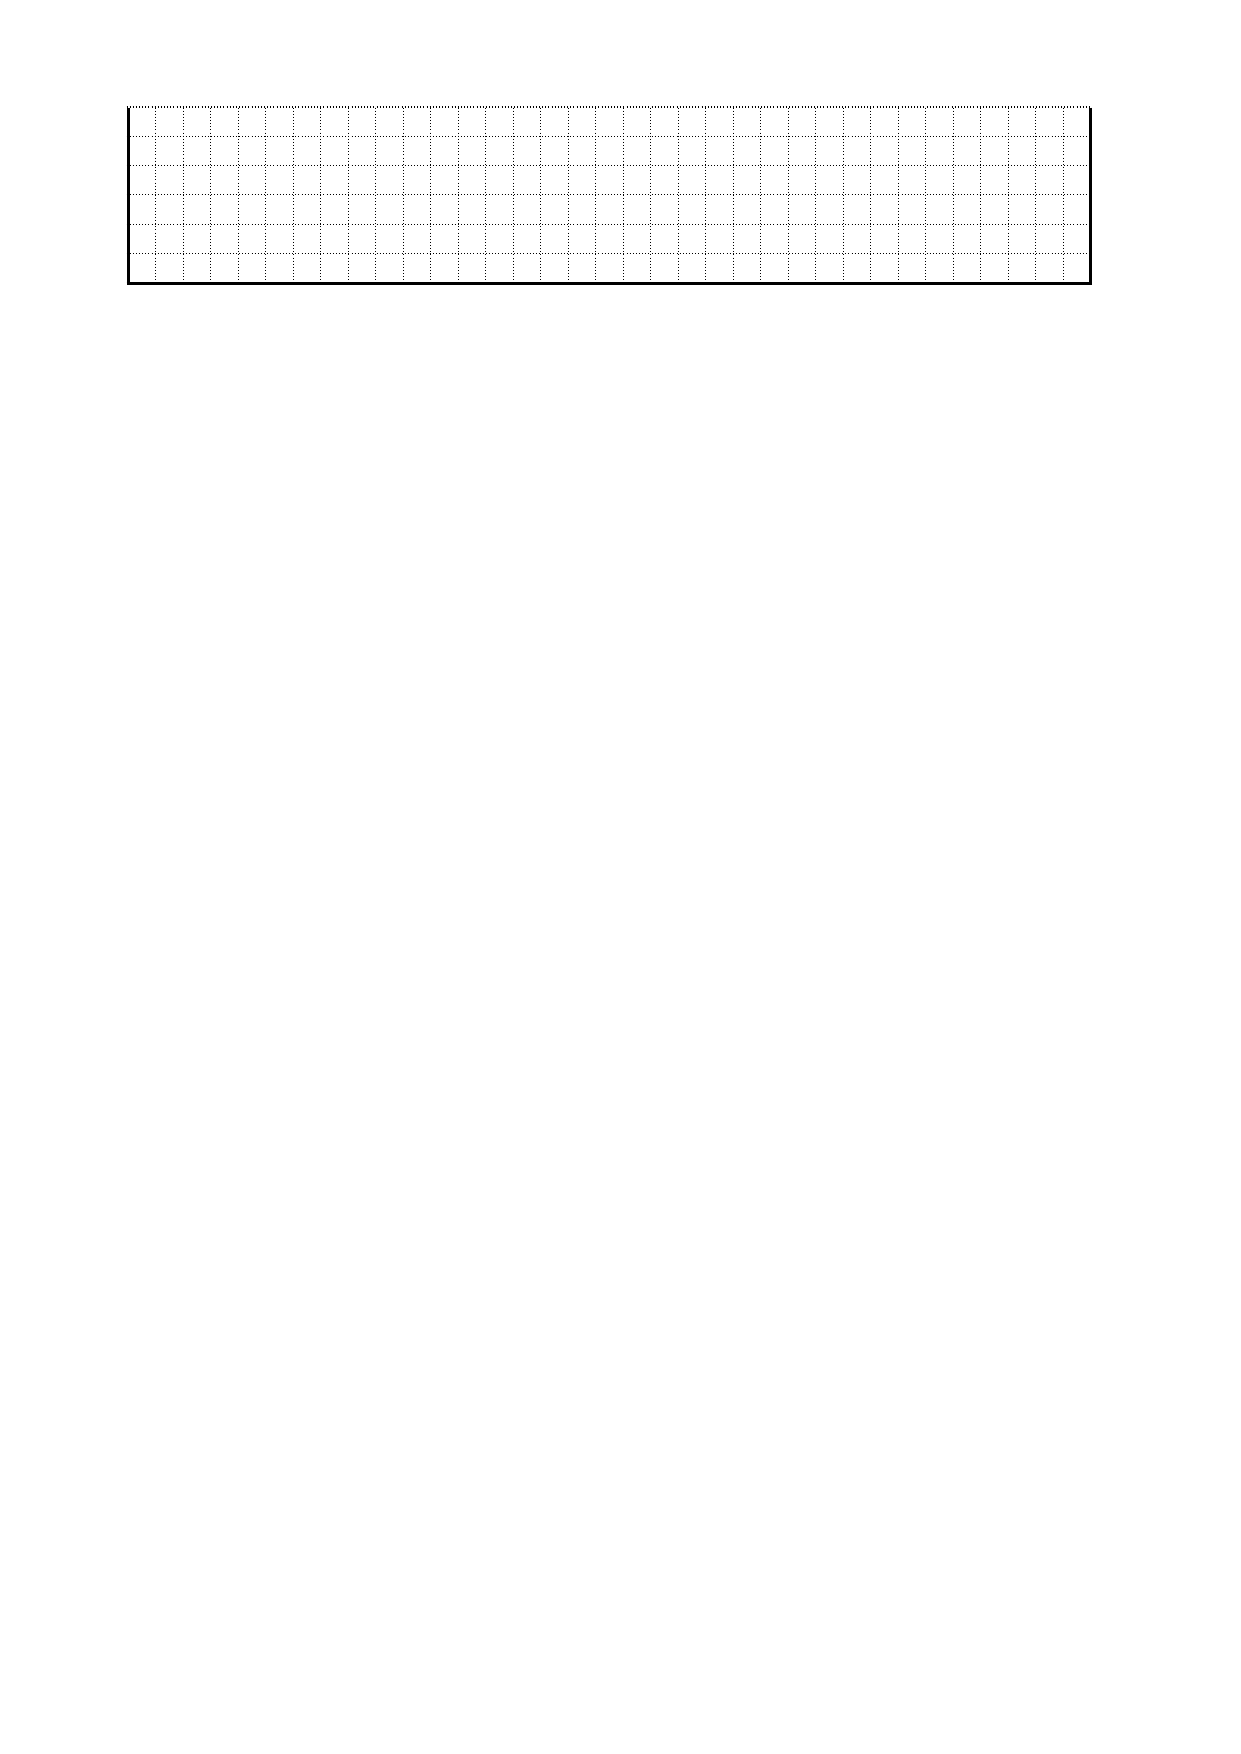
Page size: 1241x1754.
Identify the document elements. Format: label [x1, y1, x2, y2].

table_cell [211, 165, 238, 194]
table_cell [541, 253, 568, 282]
table_cell [458, 106, 486, 136]
table_cell [623, 194, 651, 223]
table_cell [678, 165, 706, 194]
table_cell [843, 224, 871, 253]
table_cell [843, 165, 871, 194]
table_cell [348, 194, 376, 223]
table_cell [486, 136, 513, 165]
table_cell [788, 224, 816, 253]
table_cell [761, 194, 788, 223]
table_cell [376, 106, 403, 136]
table_cell [486, 106, 513, 136]
table_cell [898, 165, 926, 194]
table_cell [321, 224, 348, 253]
table_cell [926, 224, 953, 253]
table_cell [403, 253, 431, 282]
table_cell [898, 106, 926, 136]
table_cell [211, 224, 238, 253]
table_cell [926, 106, 953, 136]
table_cell [623, 224, 651, 253]
table_cell [348, 106, 376, 136]
table_cell [953, 194, 981, 223]
table_cell [816, 136, 843, 165]
table_cell [706, 136, 733, 165]
table_cell [293, 136, 321, 165]
table_cell [1063, 106, 1089, 136]
table_cell [238, 253, 266, 282]
table_cell [981, 165, 1008, 194]
table_cell [541, 106, 568, 136]
table_cell [733, 253, 761, 282]
table_cell [733, 136, 761, 165]
table_cell [211, 194, 238, 223]
table_cell [376, 165, 403, 194]
table_cell [266, 106, 293, 136]
table_cell [1008, 136, 1036, 165]
table_cell [596, 253, 623, 282]
table_cell [623, 165, 651, 194]
table_cell [458, 194, 486, 223]
table_cell [238, 106, 266, 136]
table_cell [706, 224, 733, 253]
table_cell [651, 194, 678, 223]
table_cell [513, 253, 541, 282]
table_cell [211, 136, 238, 165]
table_cell [678, 106, 706, 136]
table_cell [1063, 253, 1089, 282]
table_cell [431, 194, 458, 223]
table_cell [513, 224, 541, 253]
table_cell [678, 253, 706, 282]
table_cell [651, 106, 678, 136]
table_cell [981, 106, 1008, 136]
table_cell [1036, 224, 1063, 253]
table_cell [843, 136, 871, 165]
table_cell [1063, 165, 1089, 194]
table_cell [293, 106, 321, 136]
table_cell [458, 253, 486, 282]
table_cell [486, 194, 513, 223]
table_cell [348, 253, 376, 282]
table_cell [843, 253, 871, 282]
table_cell [568, 106, 596, 136]
table_cell [898, 136, 926, 165]
table_cell [816, 224, 843, 253]
table_cell [211, 253, 238, 282]
table_cell [348, 136, 376, 165]
table_cell [1008, 165, 1036, 194]
table_cell [458, 165, 486, 194]
table_cell [541, 224, 568, 253]
table_cell [266, 224, 293, 253]
table_cell [568, 253, 596, 282]
table_cell [130, 165, 156, 194]
table_cell [376, 136, 403, 165]
table_cell [651, 253, 678, 282]
table_cell [513, 165, 541, 194]
table_cell [513, 106, 541, 136]
table_cell [761, 106, 788, 136]
table_cell [183, 253, 211, 282]
table_cell [513, 194, 541, 223]
table_cell [953, 136, 981, 165]
table_cell [376, 224, 403, 253]
table_cell [816, 194, 843, 223]
table_cell [321, 136, 348, 165]
table_cell [183, 224, 211, 253]
table_cell [788, 106, 816, 136]
table_cell [183, 136, 211, 165]
table_cell [238, 224, 266, 253]
table_cell [623, 106, 651, 136]
table_cell [486, 224, 513, 253]
table_cell [1063, 194, 1089, 223]
table_cell [568, 136, 596, 165]
table_cell [678, 224, 706, 253]
table_cell [623, 136, 651, 165]
table_cell [926, 194, 953, 223]
table_cell [376, 194, 403, 223]
table_cell [403, 106, 431, 136]
table_cell [981, 136, 1008, 165]
table_cell [293, 224, 321, 253]
table_cell [183, 165, 211, 194]
table_cell [788, 194, 816, 223]
table_cell [321, 194, 348, 223]
table_cell [706, 165, 733, 194]
table_cell [733, 194, 761, 223]
table_cell [596, 194, 623, 223]
table_cell [156, 165, 183, 194]
table_cell [981, 224, 1008, 253]
table_cell [953, 106, 981, 136]
table_cell [871, 165, 898, 194]
table_cell [156, 136, 183, 165]
table_cell [130, 194, 156, 223]
table_cell [1036, 106, 1063, 136]
table_cell [816, 165, 843, 194]
table_cell [926, 136, 953, 165]
table_cell [183, 194, 211, 223]
table_cell [403, 224, 431, 253]
table_cell [596, 106, 623, 136]
table_cell [898, 194, 926, 223]
table_cell [541, 194, 568, 223]
table_cell [130, 253, 156, 282]
table_cell [266, 194, 293, 223]
table_cell [156, 253, 183, 282]
table_cell [513, 136, 541, 165]
table_cell [953, 224, 981, 253]
table_cell [1063, 224, 1089, 253]
table_cell [1008, 224, 1036, 253]
table_cell [1036, 194, 1063, 223]
table_cell [953, 165, 981, 194]
table_cell [403, 194, 431, 223]
table_cell [431, 165, 458, 194]
table_cell [623, 253, 651, 282]
table_cell [651, 165, 678, 194]
table_cell [293, 253, 321, 282]
table_cell [130, 224, 156, 253]
table_cell [981, 194, 1008, 223]
table_cell [761, 224, 788, 253]
table_cell [321, 253, 348, 282]
table_cell [403, 136, 431, 165]
table_cell [1036, 136, 1063, 165]
table_cell [816, 106, 843, 136]
table_cell [156, 194, 183, 223]
table_cell [596, 224, 623, 253]
table_cell [266, 136, 293, 165]
table_cell [266, 165, 293, 194]
table_cell [788, 253, 816, 282]
table_cell [1008, 194, 1036, 223]
table_cell [788, 165, 816, 194]
table_cell [706, 253, 733, 282]
table_cell [486, 165, 513, 194]
table_cell [293, 165, 321, 194]
table_cell [788, 136, 816, 165]
table_cell [706, 194, 733, 223]
table_cell [293, 194, 321, 223]
table_cell [871, 194, 898, 223]
table_cell [981, 253, 1008, 282]
table_cell [843, 194, 871, 223]
table_cell [183, 106, 211, 136]
table_cell [871, 106, 898, 136]
table_cell [1036, 253, 1063, 282]
table_cell [431, 136, 458, 165]
table_cell [403, 165, 431, 194]
table_cell [458, 136, 486, 165]
table_cell [321, 106, 348, 136]
table_cell [678, 194, 706, 223]
table_cell [1063, 136, 1089, 165]
table_cell [486, 253, 513, 282]
table_cell [1008, 106, 1036, 136]
table_cell [761, 136, 788, 165]
table_cell [541, 165, 568, 194]
table_cell [211, 106, 238, 136]
table_cell [706, 106, 733, 136]
table_cell [733, 106, 761, 136]
table_cell [266, 253, 293, 282]
table_cell [678, 136, 706, 165]
table_cell [816, 253, 843, 282]
table_cell [431, 253, 458, 282]
table_cell [541, 136, 568, 165]
table_cell [431, 106, 458, 136]
table_cell [761, 165, 788, 194]
table_cell [733, 224, 761, 253]
table_cell [761, 253, 788, 282]
table_cell [871, 136, 898, 165]
table_cell [843, 106, 871, 136]
table_cell [568, 194, 596, 223]
table_cell [376, 253, 403, 282]
table_cell [348, 224, 376, 253]
table_cell [238, 165, 266, 194]
table_cell [238, 194, 266, 223]
table_cell [926, 253, 953, 282]
table_cell [130, 136, 156, 165]
table_cell [568, 224, 596, 253]
table_cell [651, 224, 678, 253]
table_cell [348, 165, 376, 194]
table_cell [458, 224, 486, 253]
table_cell [1036, 165, 1063, 194]
table_cell [1008, 253, 1036, 282]
table_cell [871, 253, 898, 282]
table_cell [156, 224, 183, 253]
table_cell [651, 136, 678, 165]
table_cell [871, 224, 898, 253]
table_cell [130, 106, 156, 136]
table_cell [926, 165, 953, 194]
table_cell [733, 165, 761, 194]
table_cell [898, 224, 926, 253]
table_cell [321, 165, 348, 194]
table_cell [898, 253, 926, 282]
table_cell [156, 106, 183, 136]
table_cell [568, 165, 596, 194]
table_cell [953, 253, 981, 282]
table_cell [596, 136, 623, 165]
table_cell [431, 224, 458, 253]
table_cell [238, 136, 266, 165]
table_cell [596, 165, 623, 194]
